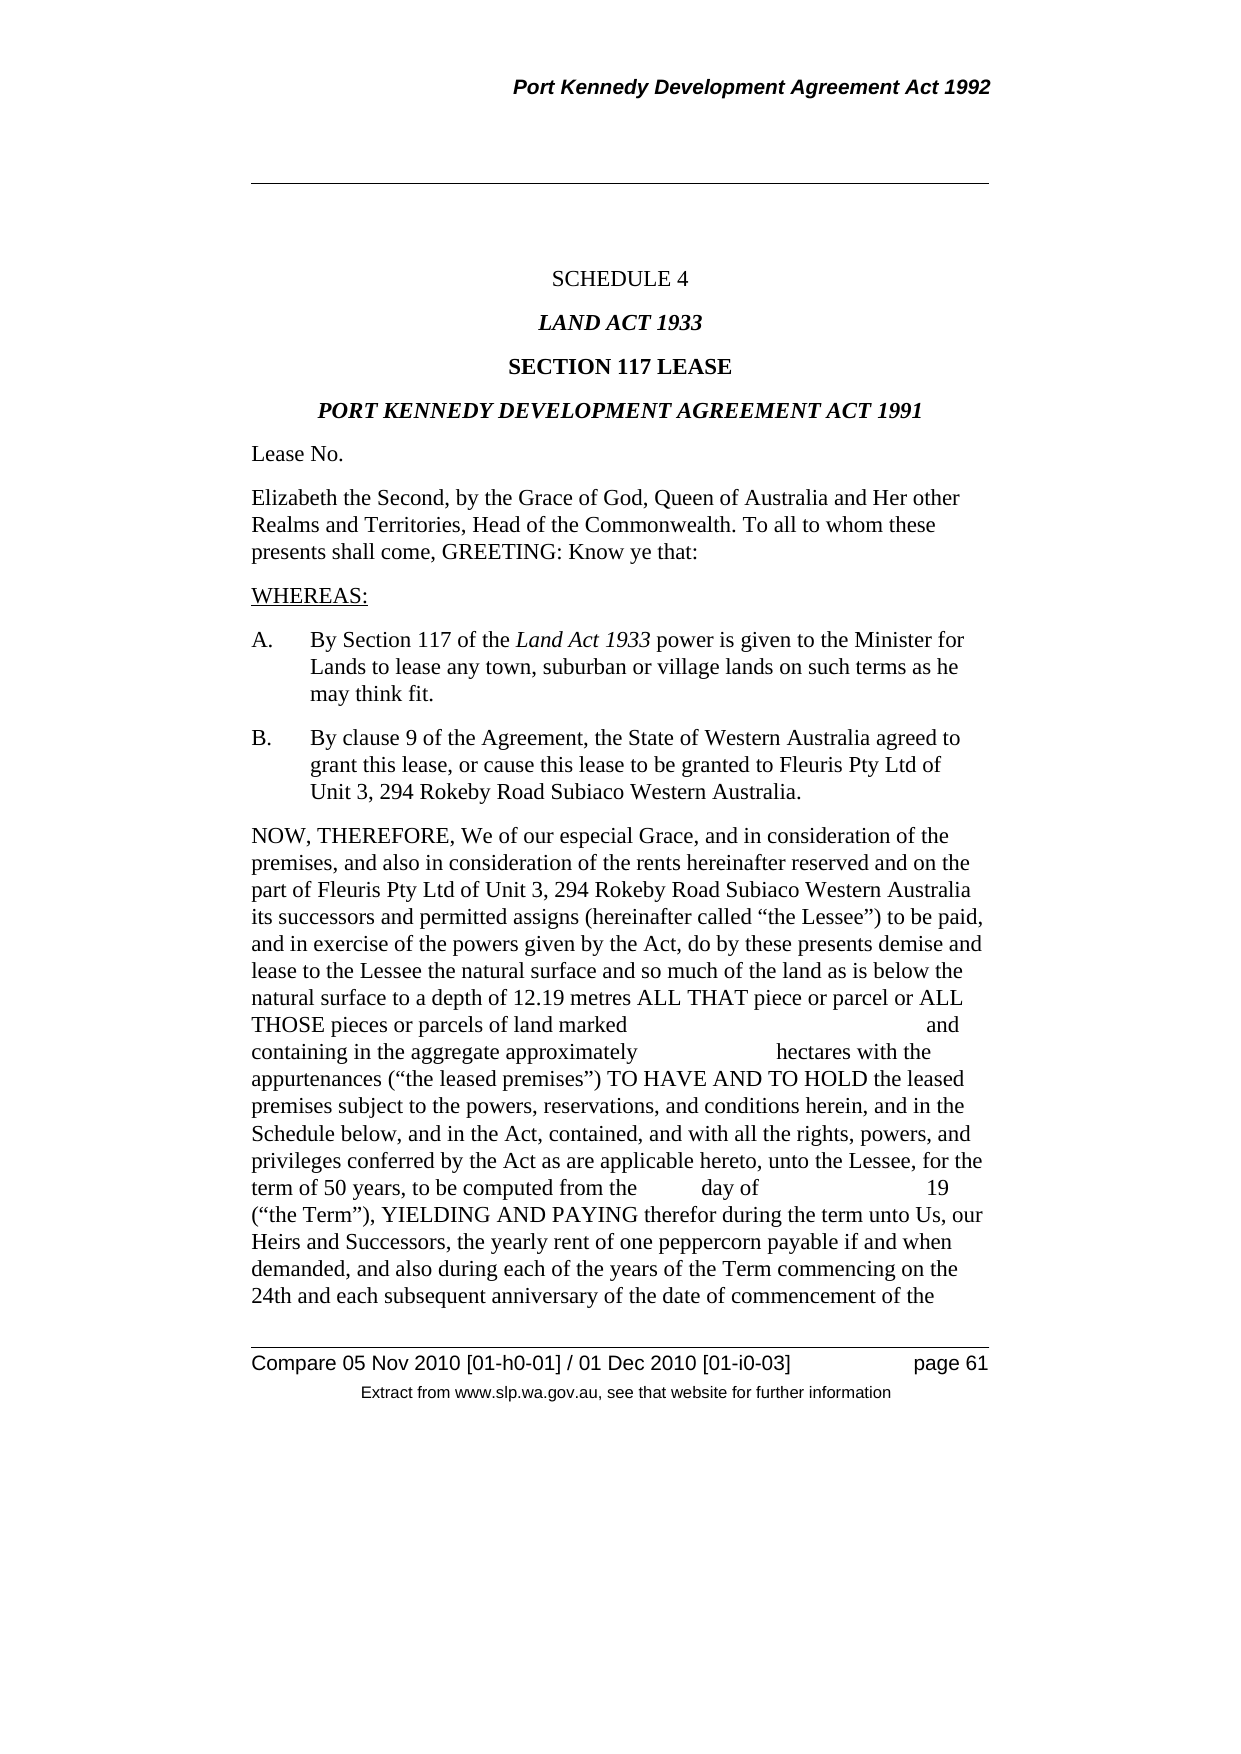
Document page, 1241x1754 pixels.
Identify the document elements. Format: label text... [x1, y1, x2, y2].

text SECTION 117 LEASE [251, 352, 989, 379]
text B. By clause 9 of the Agreement, the State of Western Australia agreed to grant this lease, or cause this lease to be granted to Fleuris Pty Ltd of Unit 3, 294 Rokeby Road Subiaco Western Australia. [251, 723, 989, 804]
text Elizabeth the Second, by the Grace of God, Queen of Australia and Her other Realms and Territories, Head of the Commonwealth. To all to whom these presents shall come, GREETING: Know ye that: [251, 483, 989, 565]
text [251, 821, 989, 1308]
text PORT KENNEDY DEVELOPMENT AGREEMENT ACT 1991 [251, 396, 989, 423]
text LAND ACT 1933 [251, 308, 989, 336]
text A. By Section 117 of the Land Act 1933 power is given to the Minister for Lands to lease any town, suburban or village lands on such terms as he may think fit. [251, 625, 989, 706]
text SCHEDULE 4 [251, 265, 989, 292]
text WHEREAS: [251, 581, 989, 608]
text Lease No. [251, 440, 989, 467]
